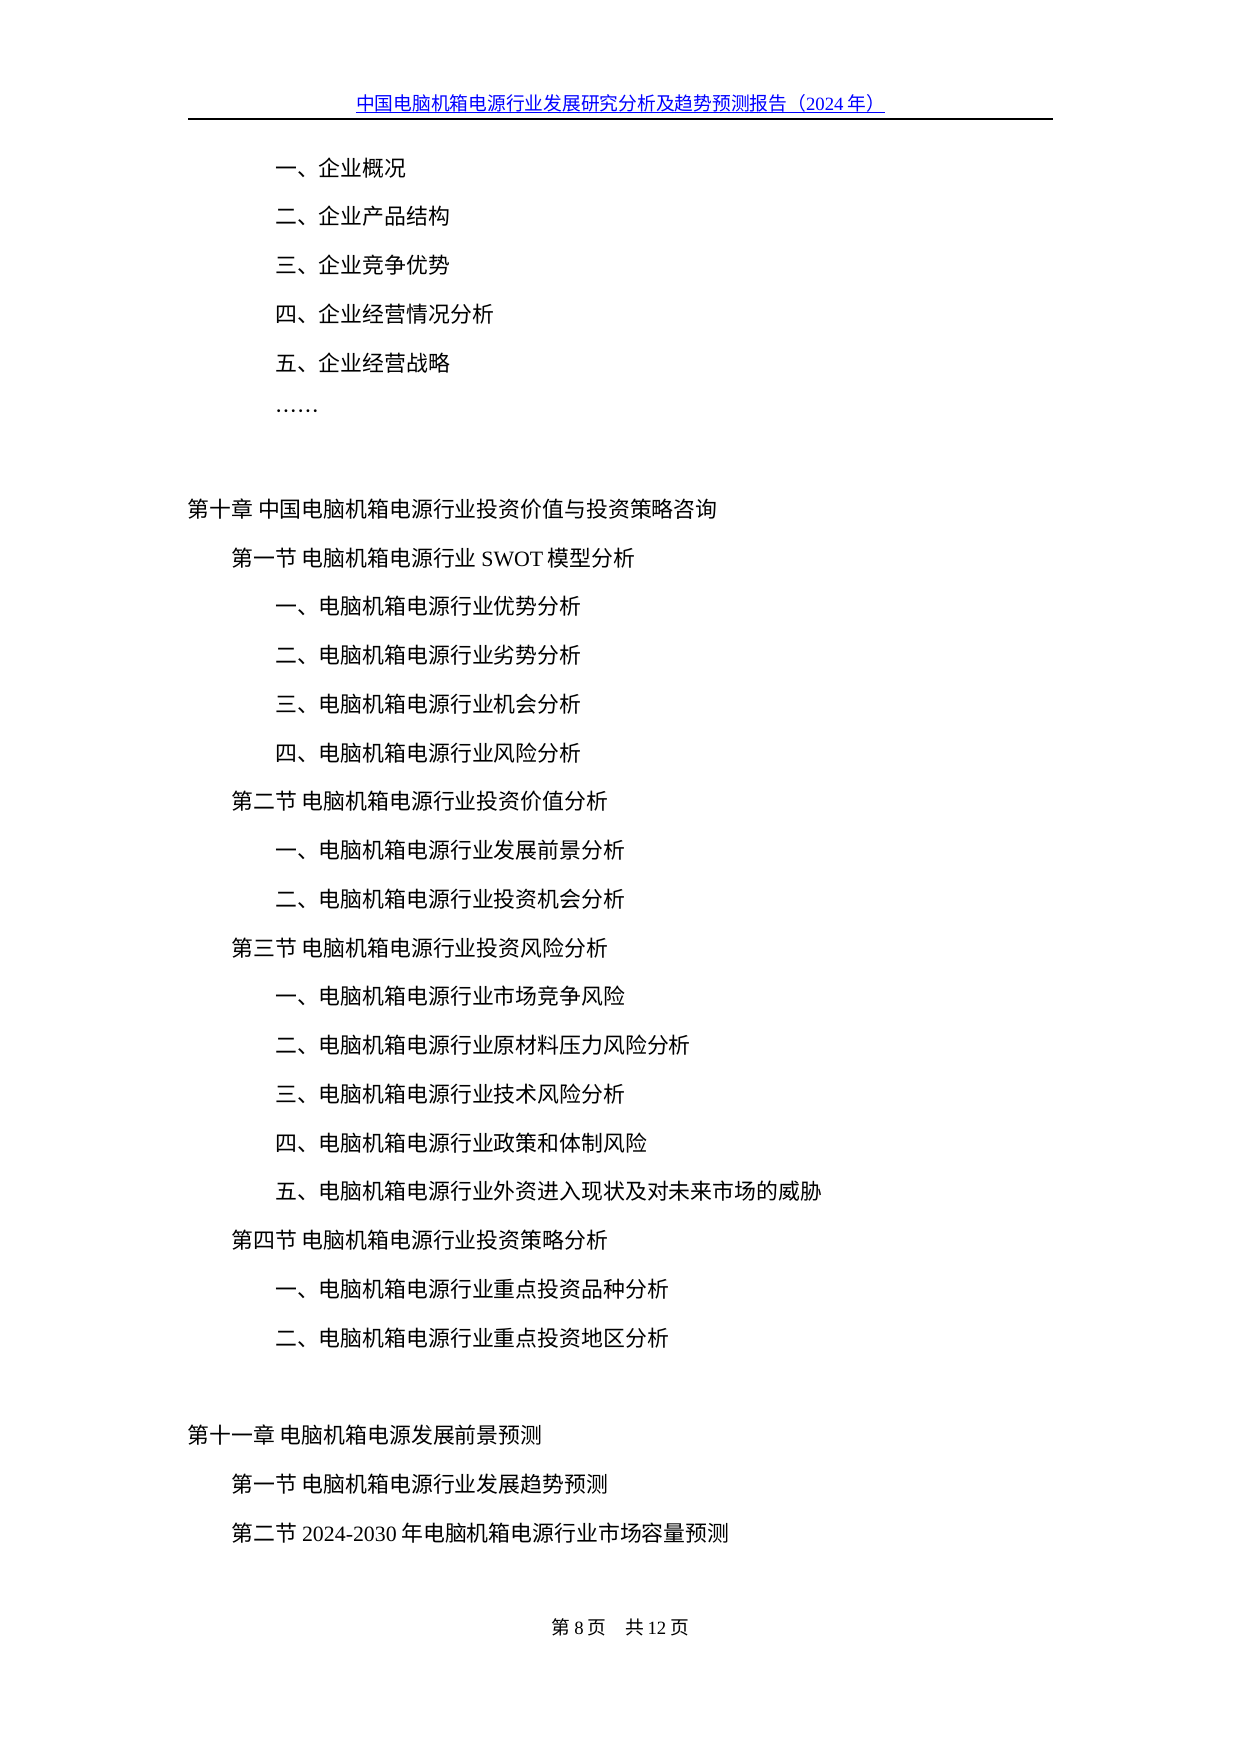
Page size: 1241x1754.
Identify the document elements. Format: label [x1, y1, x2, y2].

text [187, 150, 1053, 1548]
